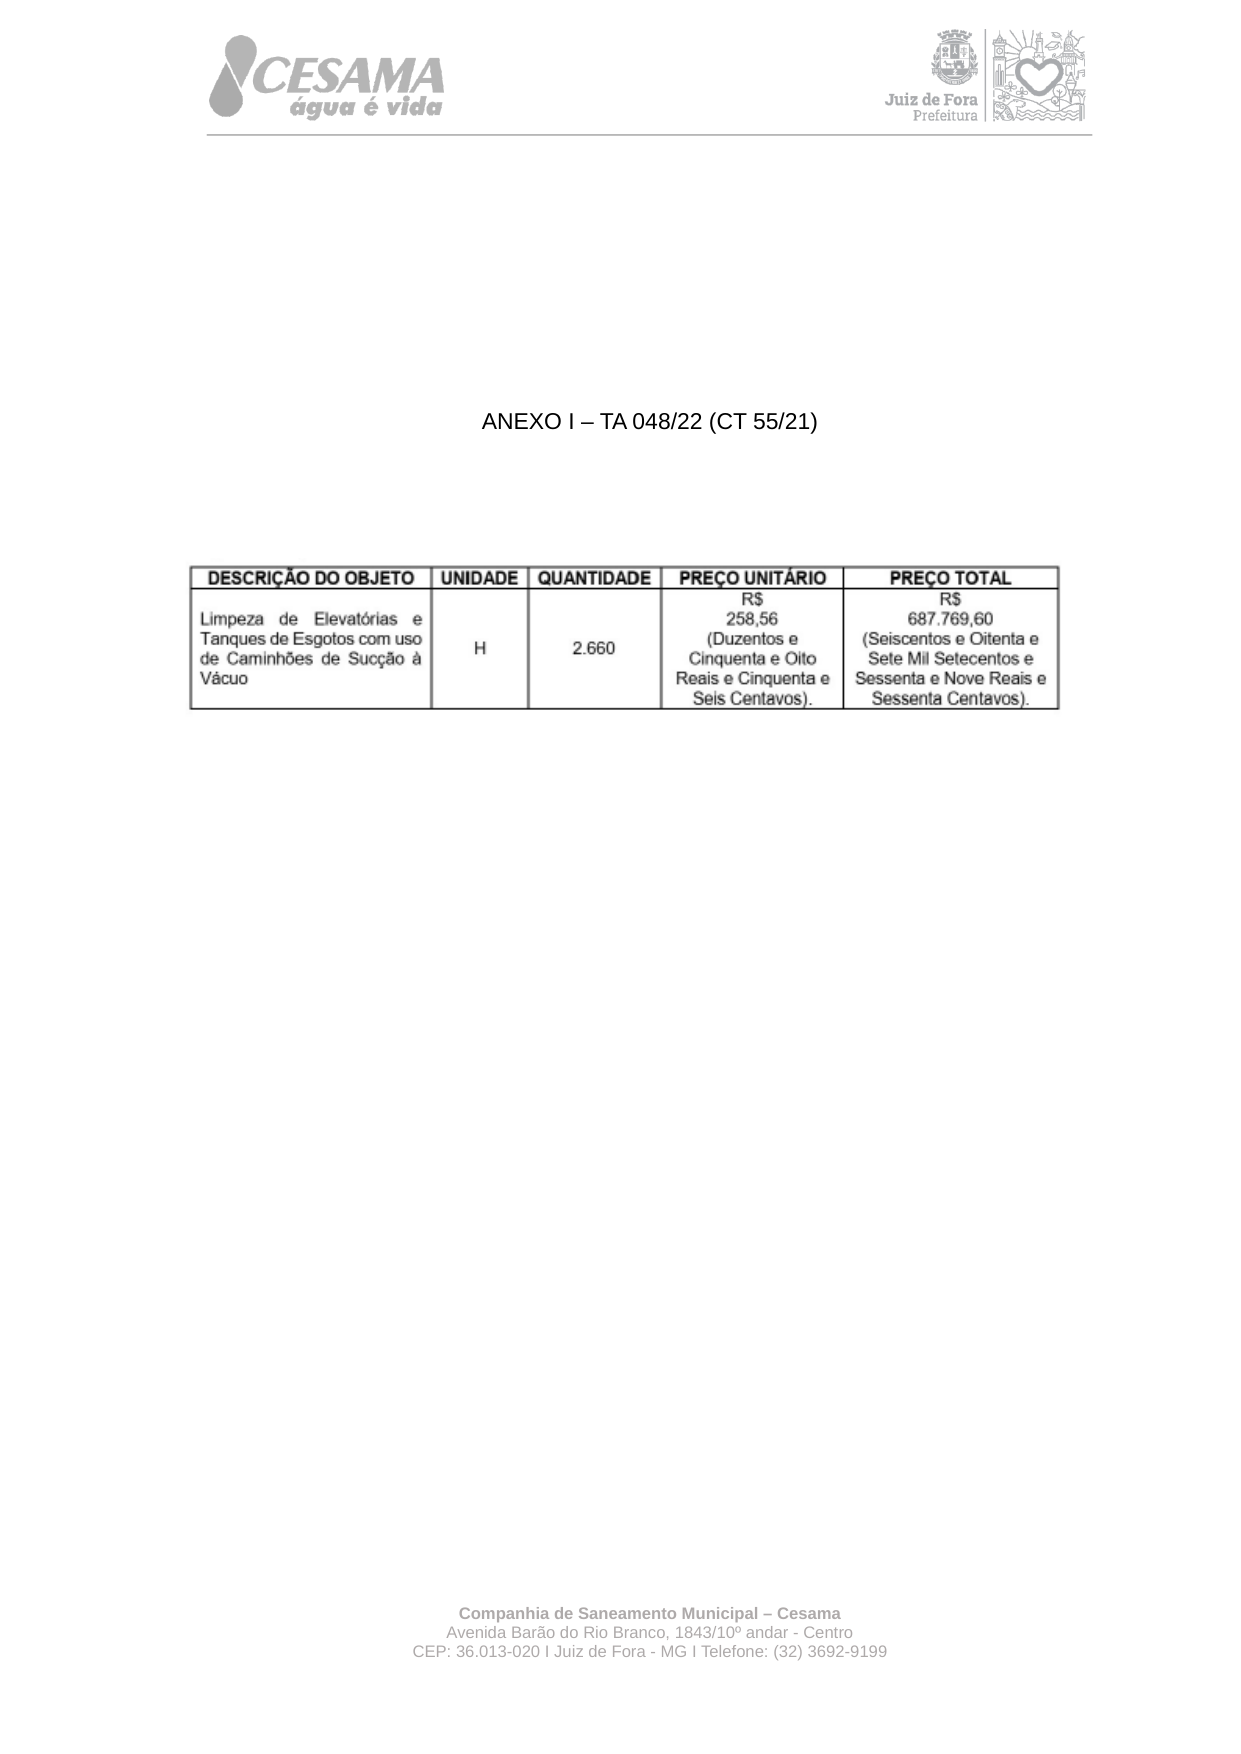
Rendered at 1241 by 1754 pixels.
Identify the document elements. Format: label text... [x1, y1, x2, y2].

picture [177, 558, 1068, 721]
text ANEXO I – TA 048/22 (CT 55/21) [177, 408, 1122, 434]
picture [206, 29, 1093, 136]
